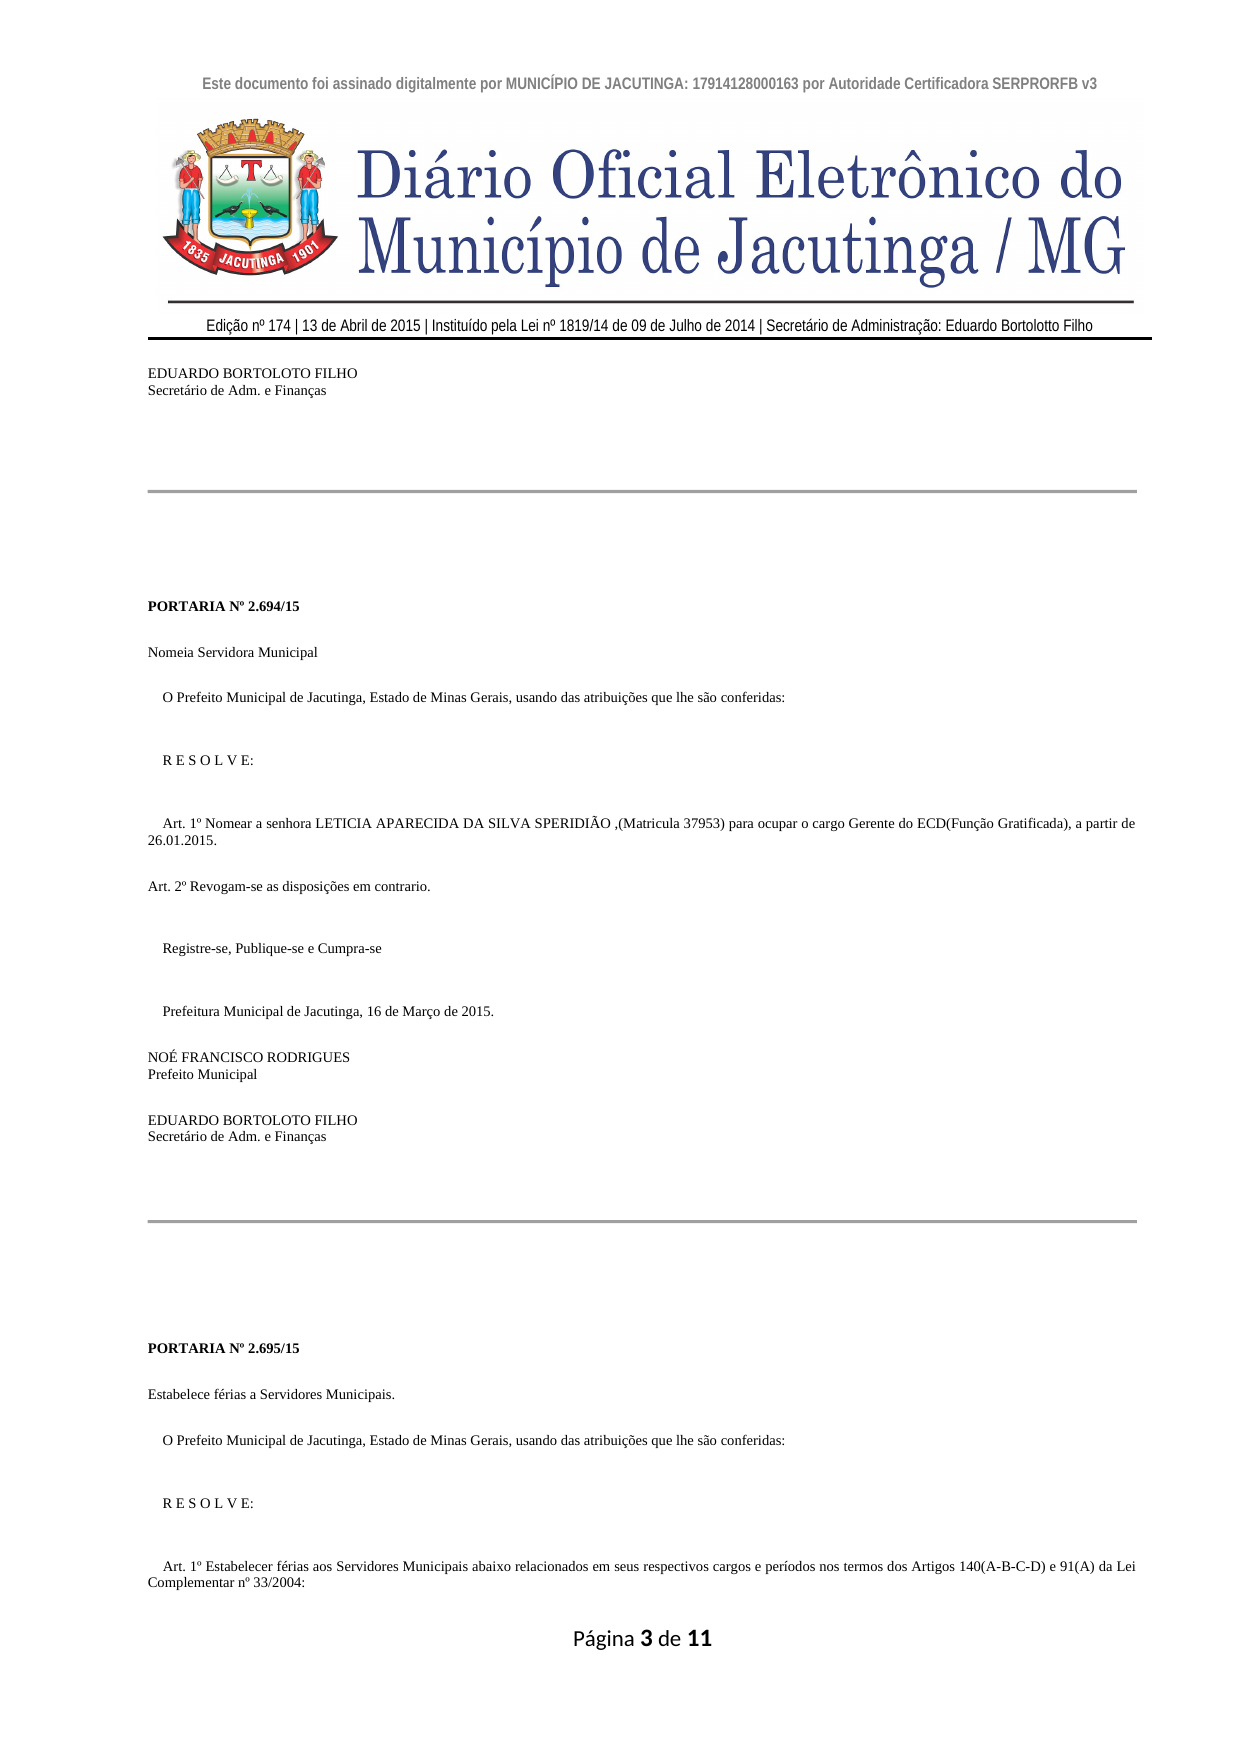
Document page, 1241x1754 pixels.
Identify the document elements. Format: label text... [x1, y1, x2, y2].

text Prefeitura Municipal de Jacutinga, 16 de Março de 2015. [148, 986, 1137, 1019]
text Registre-se, Publique-se e Cumpra-se [148, 923, 1137, 957]
text Art. 1º Nomear a senhora LETICIA APARECIDA DA SILVA SPERIDIÃO ,(Matricula 37953) para ocupar o cargo Gerente do ECD(Função Gratificada), a partir de 26.01.2015. [148, 798, 1137, 848]
text EDUARDO BORTOLOTO FILHO Secretário de Adm. e Finanças [148, 1111, 1137, 1145]
text O Prefeito Municipal de Jacutinga, Estado de Minas Gerais, usando das atribuições que lhe são conferidas: [148, 689, 1137, 706]
text R E S O L V E: [148, 735, 1137, 769]
text EDUARDO BORTOLOTO FILHO Secretário de Adm. e Finanças [148, 364, 1137, 398]
text PORTARIA Nº 2.695/15 [148, 1323, 1137, 1357]
text PORTARIA Nº 2.694/15 [148, 597, 1137, 614]
text Art. 2º Revogam-se as disposições em contrario. [148, 877, 1137, 894]
text R E S O L V E: [148, 1478, 1137, 1511]
picture [155, 97, 1145, 313]
text NOÉ FRANCISCO RODRIGUES Prefeito Municipal [148, 1049, 1137, 1082]
text O Prefeito Municipal de Jacutinga, Estado de Minas Gerais, usando das atribuições que lhe são conferidas: [148, 1432, 1137, 1449]
text Estabelece férias a Servidores Municipais. [148, 1386, 1137, 1403]
text Art. 1º Estabelecer férias aos Servidores Municipais abaixo relacionados em seus respectivos cargos e períodos nos termos dos Artigos 140(A-B-C-D) e 91(A) da Lei Complementar nº 33/2004: [148, 1541, 1137, 1591]
text Nomeia Servidora Municipal [148, 643, 1137, 660]
